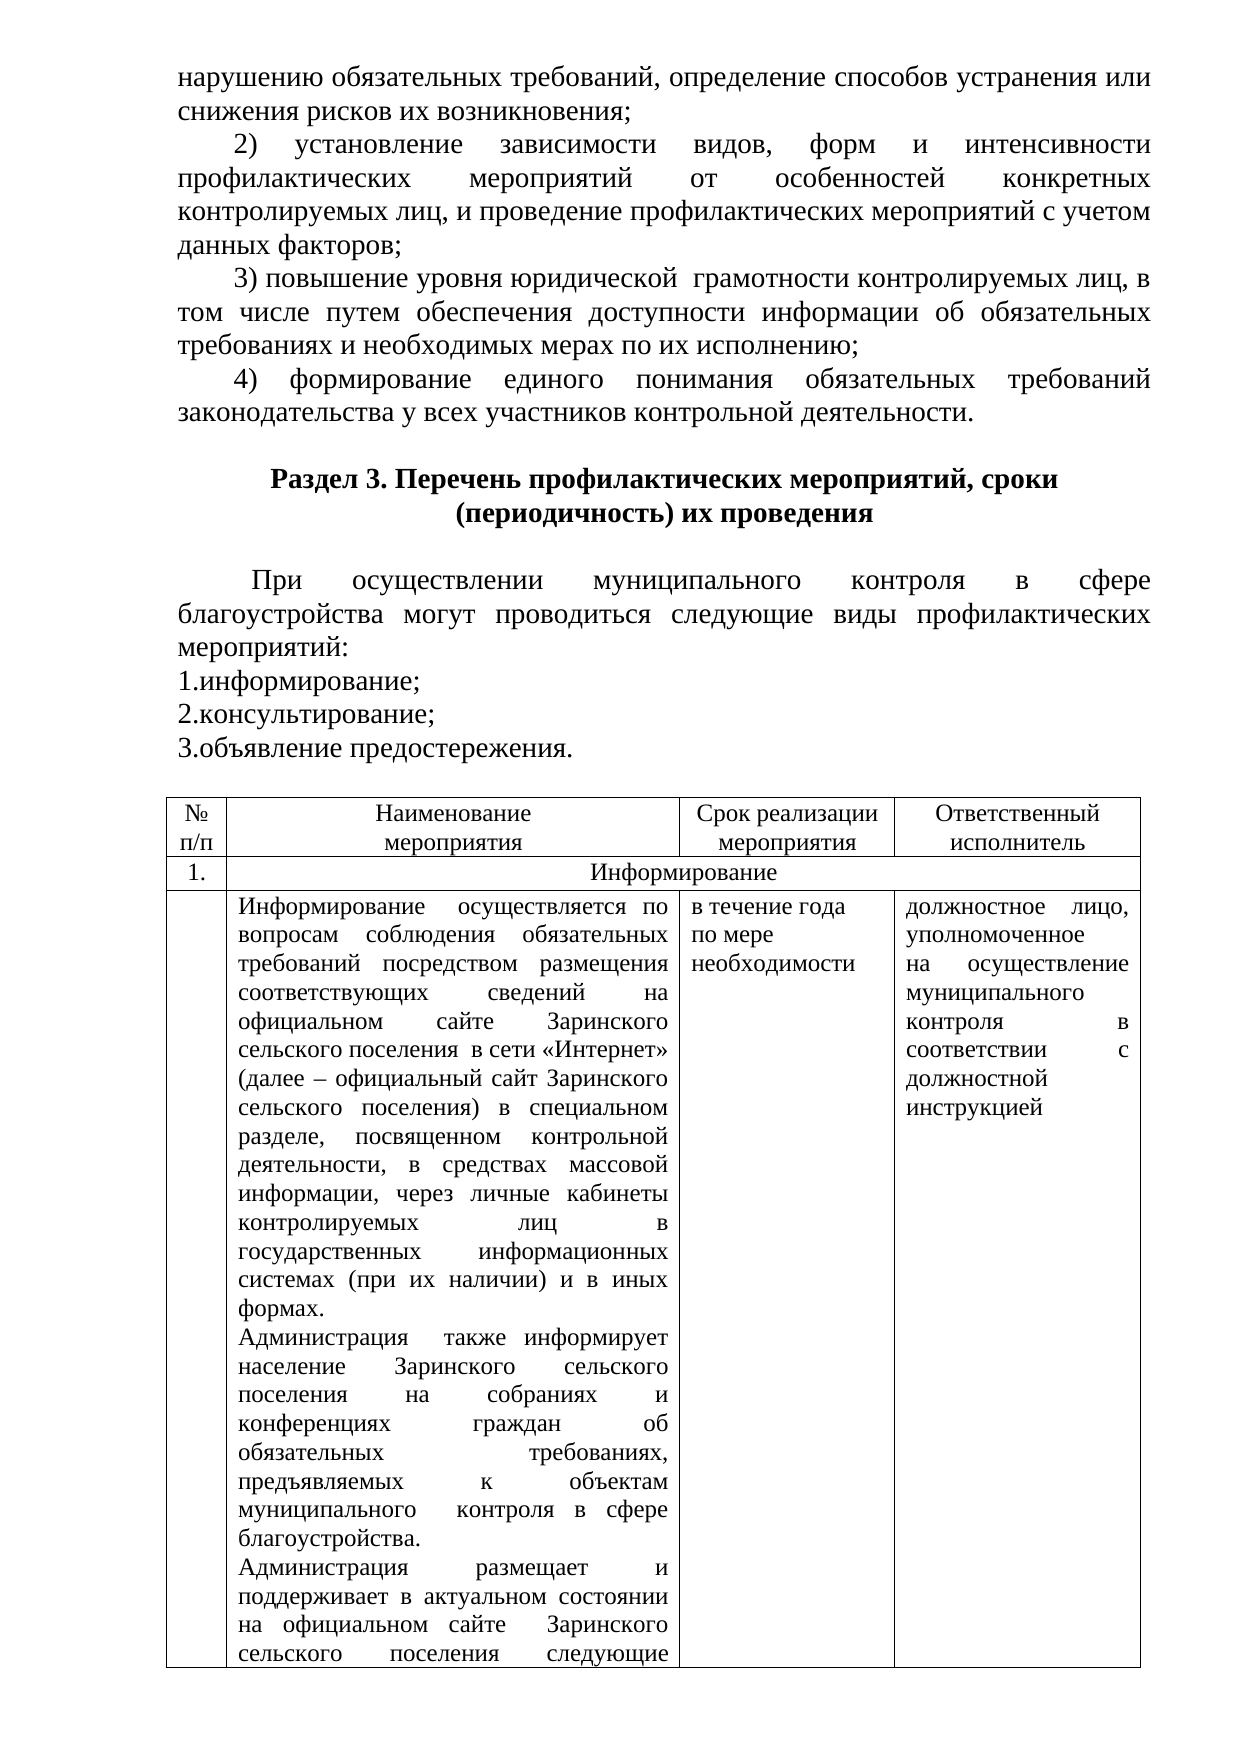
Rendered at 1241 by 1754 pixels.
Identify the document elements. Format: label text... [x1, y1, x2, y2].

text 2.консультирование; [177, 696, 1152, 730]
text 3) повышение уровня юридической грамотности контролируемых лиц, в том числе путем обеспечения доступности информации об обязательных требованиях и необходимых мерах по их исполнению; [177, 260, 1152, 361]
text 2) установление зависимости видов, форм и интенсивности профилактических мероприятий от особенностей конкретных контролируемых лиц, и проведение профилактических мероприятий с учетом данных факторов; [177, 126, 1152, 260]
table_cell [227, 891, 679, 1667]
table_header № п/п [167, 798, 226, 856]
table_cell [680, 891, 894, 1667]
text При осуществлении муниципального контроля в сфере благоустройства могут проводиться следующие виды профилактических мероприятий: [177, 562, 1152, 663]
table_cell 1. [167, 857, 226, 890]
text Раздел 3. Перечень профилактических мероприятий, сроки [177, 462, 1152, 495]
table_header Срок реализации мероприятия [680, 798, 894, 856]
table_cell Информирование [227, 857, 1140, 890]
text 4) формирование единого понимания обязательных требований законодательства у всех участников контрольной деятельности. [177, 361, 1152, 428]
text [177, 59, 1152, 126]
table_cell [895, 891, 1140, 1667]
text 1.информирование; [177, 663, 1152, 696]
table_header Ответственный исполнитель [895, 798, 1140, 856]
table_cell [167, 891, 226, 1667]
text 3.объявление предостережения. [177, 730, 1152, 763]
text (периодичность) их проведения [177, 495, 1152, 529]
table_header Наименование мероприятия [227, 798, 679, 856]
